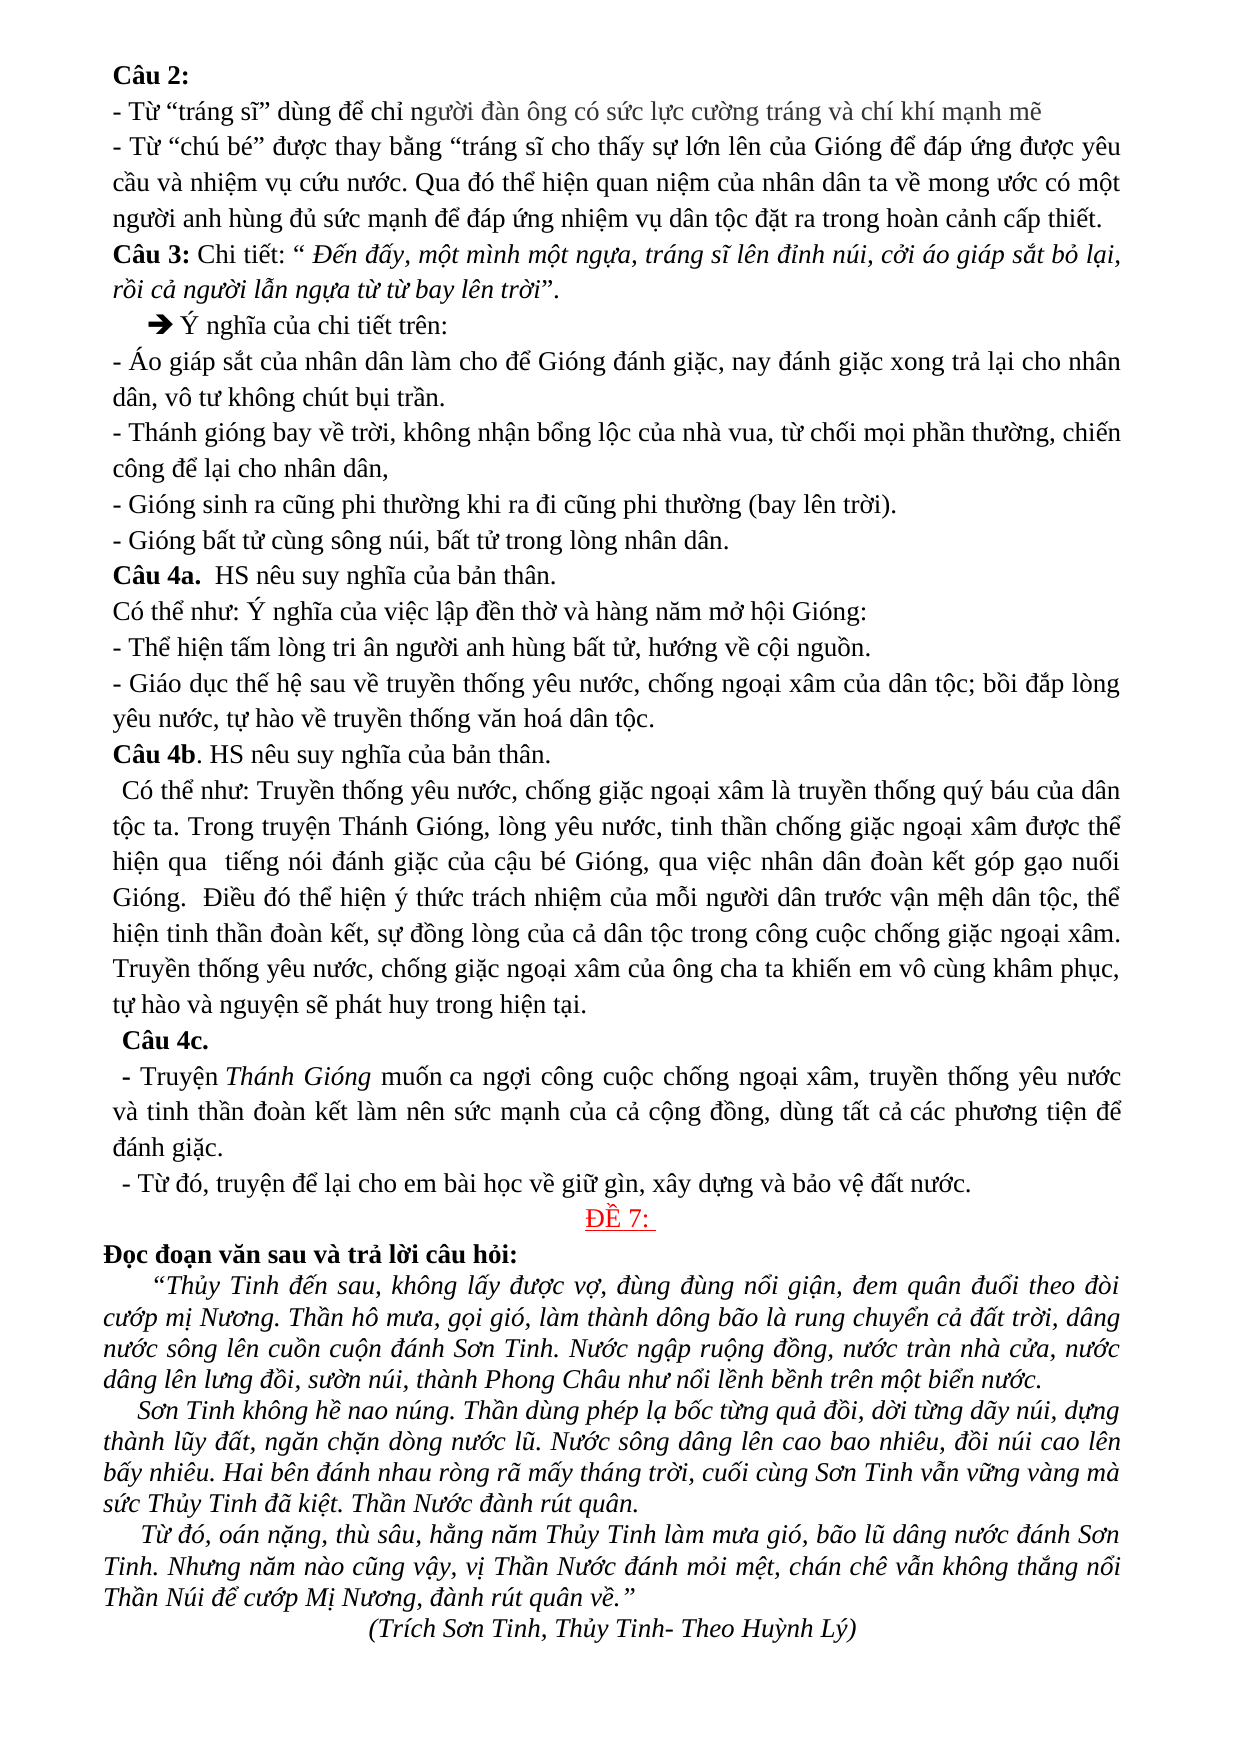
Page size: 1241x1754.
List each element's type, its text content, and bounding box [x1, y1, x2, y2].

text - Thánh gióng bay về trời, không nhận bổng lộc của nhà vua, từ chối mọi phần thường, chiến công để lại cho nhân dân, [112, 417, 1122, 483]
text Câu 4a. HS nêu suy nghĩa của bản thân. [112, 559, 1122, 591]
text Sơn Tinh không hề nao núng. Thần dùng phép lạ bốc từng quả đồi, dời từng dãy núi, dựng thành lũy đất, ngăn chặn dòng nước lũ. Nước sông dâng lên cao bao nhiêu, đồi núi cao lên bấy nhiêu. Hai bên đánh nhau ròng rã mấy tháng trời, cuối cùng Sơn Tinh vẫn vững vàng mà sức Thủy Tinh đã kiệt. Thần Nước đành rút quân. [103, 1394, 1122, 1519]
text Đọc đoạn văn sau và trả lời câu hỏi: [103, 1238, 1122, 1269]
text Có thể như: Truyền thống yêu nước, chống giặc ngoại xâm là truyền thống quý báu của dân tộc ta. Trong truyện Thánh Gióng, lòng yêu nước, tinh thần chống giặc ngoại xâm được thể hiện qua tiếng nói đánh giặc của cậu bé Gióng, qua việc nhân dân đoàn kết góp gạo nuối Gióng. Điều đó thể hiện ý thức trách nhiệm của mỗi người dân trước vận mệh dân tộc, thể hiện tinh thần đoàn kết, sự đồng lòng của cả dân tộc trong công cuộc chống giặc ngoại xâm. Truyền thống yêu nước, chống giặc ngoại xâm của ông cha ta khiến em vô cùng khâm phục, tự hào và nguyện sẽ phát huy trong hiện tại. [112, 774, 1122, 1019]
text “Thủy Tinh đến sau, không lấy được vợ, đùng đùng nổi giận, đem quân đuổi theo đòi cướp mị Nương. Thần hô mưa, gọi gió, làm thành dông bão là rung chuyển cả đất trời, dâng nước sông lên cuồn cuộn đánh Sơn Tinh. Nước ngập ruộng đồng, nước tràn nhà cửa, nước dâng lên lưng đồi, sườn núi, thành Phong Châu như nổi lềnh bềnh trên một biển nước. [103, 1269, 1122, 1394]
text - Giáo dục thế hệ sau về truyền thống yêu nước, chống ngoại xâm của dân tộc; bồi đắp lòng yêu nước, tự hào về truyền thống văn hoá dân tộc. [112, 667, 1122, 733]
text Từ đó, oán nặng, thù sâu, hằng năm Thủy Tinh làm mưa gió, bão lũ dâng nước đánh Sơn Tinh. Nhưng năm nào cũng vậy, vị Thần Nước đánh mỏi mệt, chán chê vẫn không thắng nổi Thần Núi để cướp Mị Nương, đành rút quân về.” [103, 1519, 1122, 1612]
text - Truyện Thánh Gióng muốn ca ngợi công cuộc chống ngoại xâm, truyền thống yêu nước và tinh thần đoàn kết làm nên sức mạnh của cả cộng đồng, dùng tất cả các phương tiện để đánh giặc. [112, 1060, 1122, 1162]
text (Trích Sơn Tinh, Thủy Tinh- Theo Huỳnh Lý) [103, 1612, 1122, 1643]
text - Áo giáp sắt của nhân dân làm cho để Gióng đánh giặc, nay đánh giặc xong trả lại cho nhân dân, vô tư không chút bụi trần. [112, 345, 1122, 412]
text Có thể như: Ý nghĩa của việc lập đền thờ và hàng năm mở hội Gióng: [112, 595, 1122, 626]
text ĐỀ 7: [112, 1203, 1122, 1234]
text Câu 3: Chi tiết: “ Đến đấy, một mình một ngựa, tráng sĩ lên đỉnh núi, cởi áo giáp sắt bỏ lại, rồi cả người lẫn ngựa từ từ bay lên trời”. [112, 238, 1122, 304]
text - Từ đó, truyện để lại cho em bài học về giữ gìn, xây dựng và bảo vệ đất nước. [112, 1167, 1122, 1198]
text Ý nghĩa của chi tiết trên: [112, 309, 1122, 340]
text Câu 4c. [112, 1024, 1122, 1055]
text - Thể hiện tấm lòng tri ân người anh hùng bất tử, hướng về cội nguồn. [112, 631, 1122, 662]
subtitle - Từ “tráng sĩ” dùng để chỉ người đàn ông có sức lực cường tráng và chí khí mạnh mẽ [112, 95, 1122, 126]
text - Từ “chú bé” được thay bằng “tráng sĩ cho thấy sự lớn lên của Gióng để đáp ứng được yêu cầu và nhiệm vụ cứu nước. Qua đó thể hiện quan niệm của nhân dân ta về mong ước có một người anh hùng đủ sức mạnh để đáp ứng nhiệm vụ dân tộc đặt ra trong hoàn cảnh cấp thiết. [112, 131, 1122, 233]
text - Gióng sinh ra cũng phi thường khi ra đi cũng phi thường (bay lên trời). [112, 488, 1122, 519]
text Câu 2: [112, 59, 1122, 90]
text Câu 4b. HS nêu suy nghĩa của bản thân. [112, 738, 1122, 769]
text - Gióng bất tử cùng sông núi, bất tử trong lòng nhân dân. [112, 524, 1122, 555]
